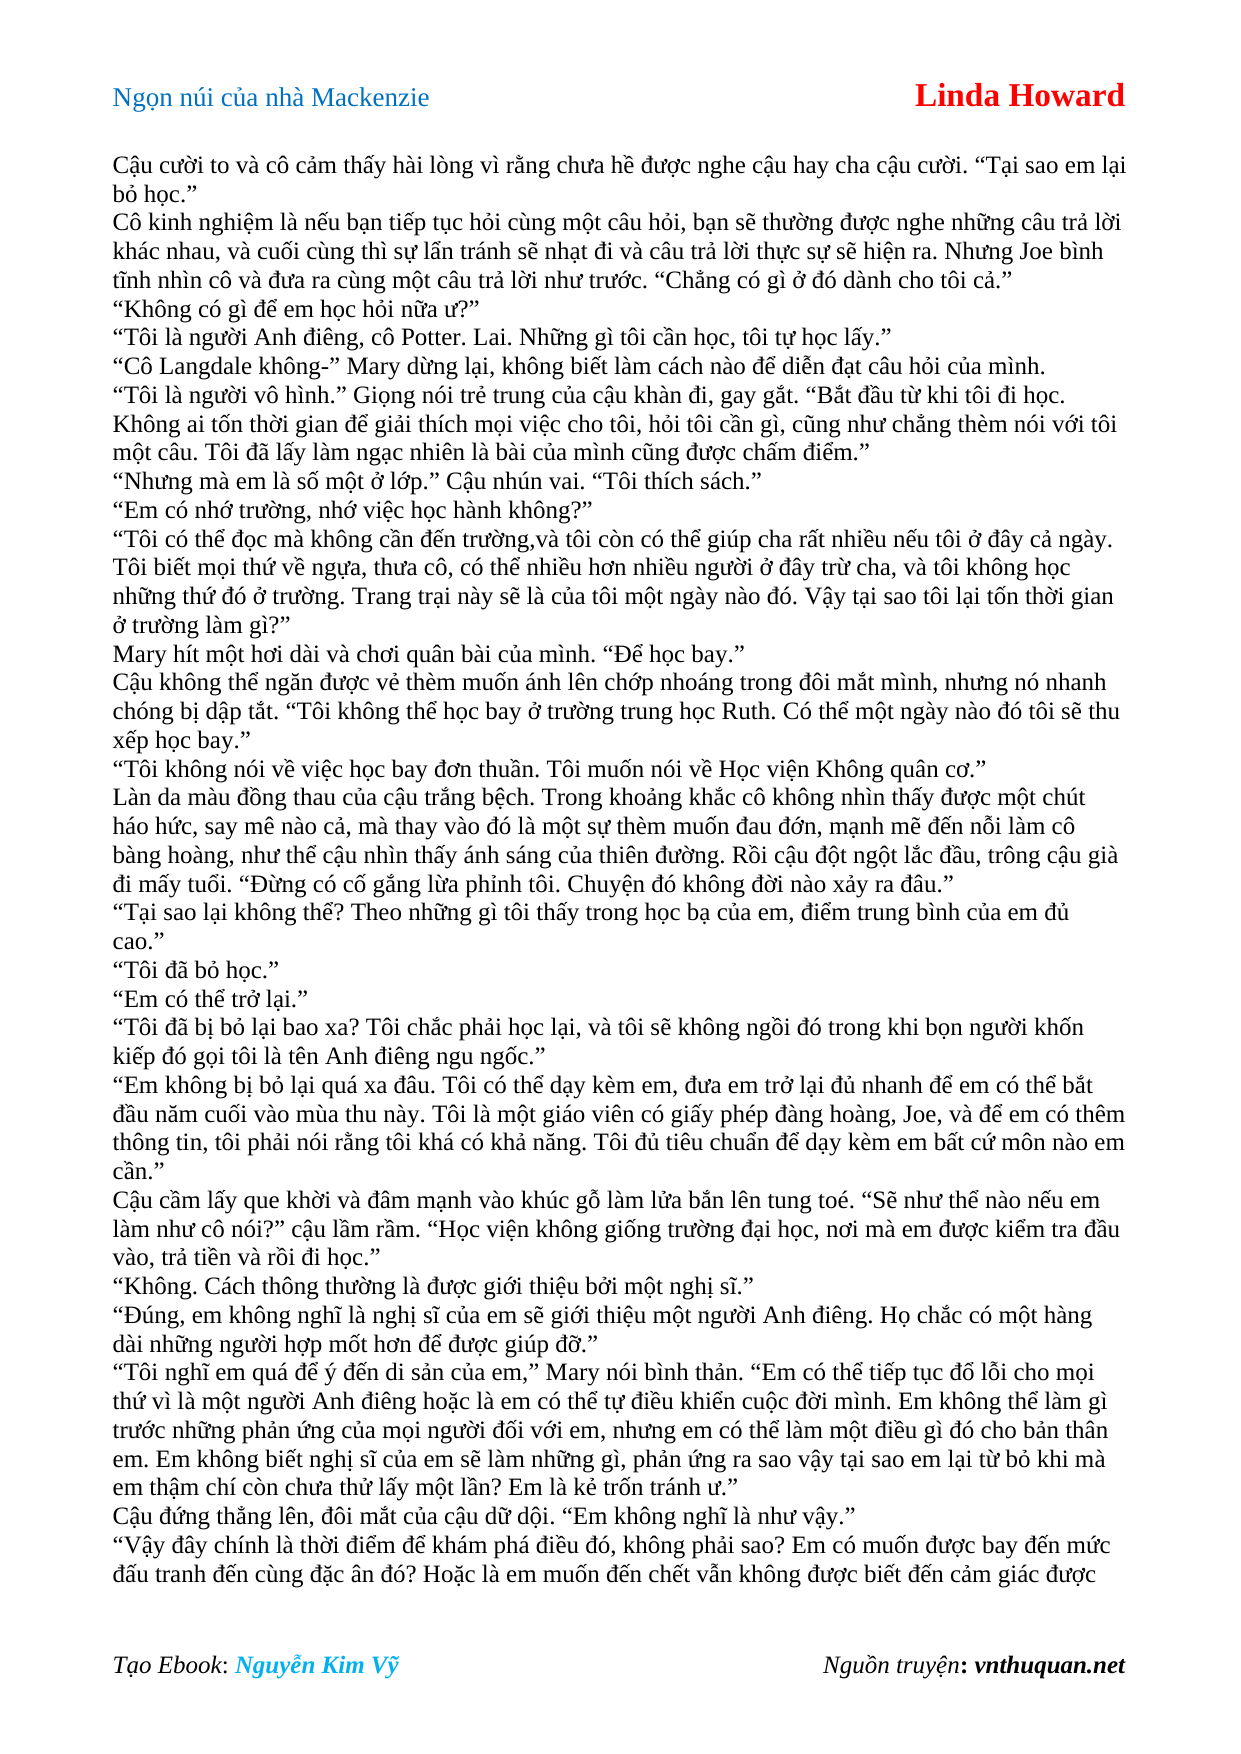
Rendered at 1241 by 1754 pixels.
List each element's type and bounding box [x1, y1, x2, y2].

text [112, 150, 1128, 1587]
